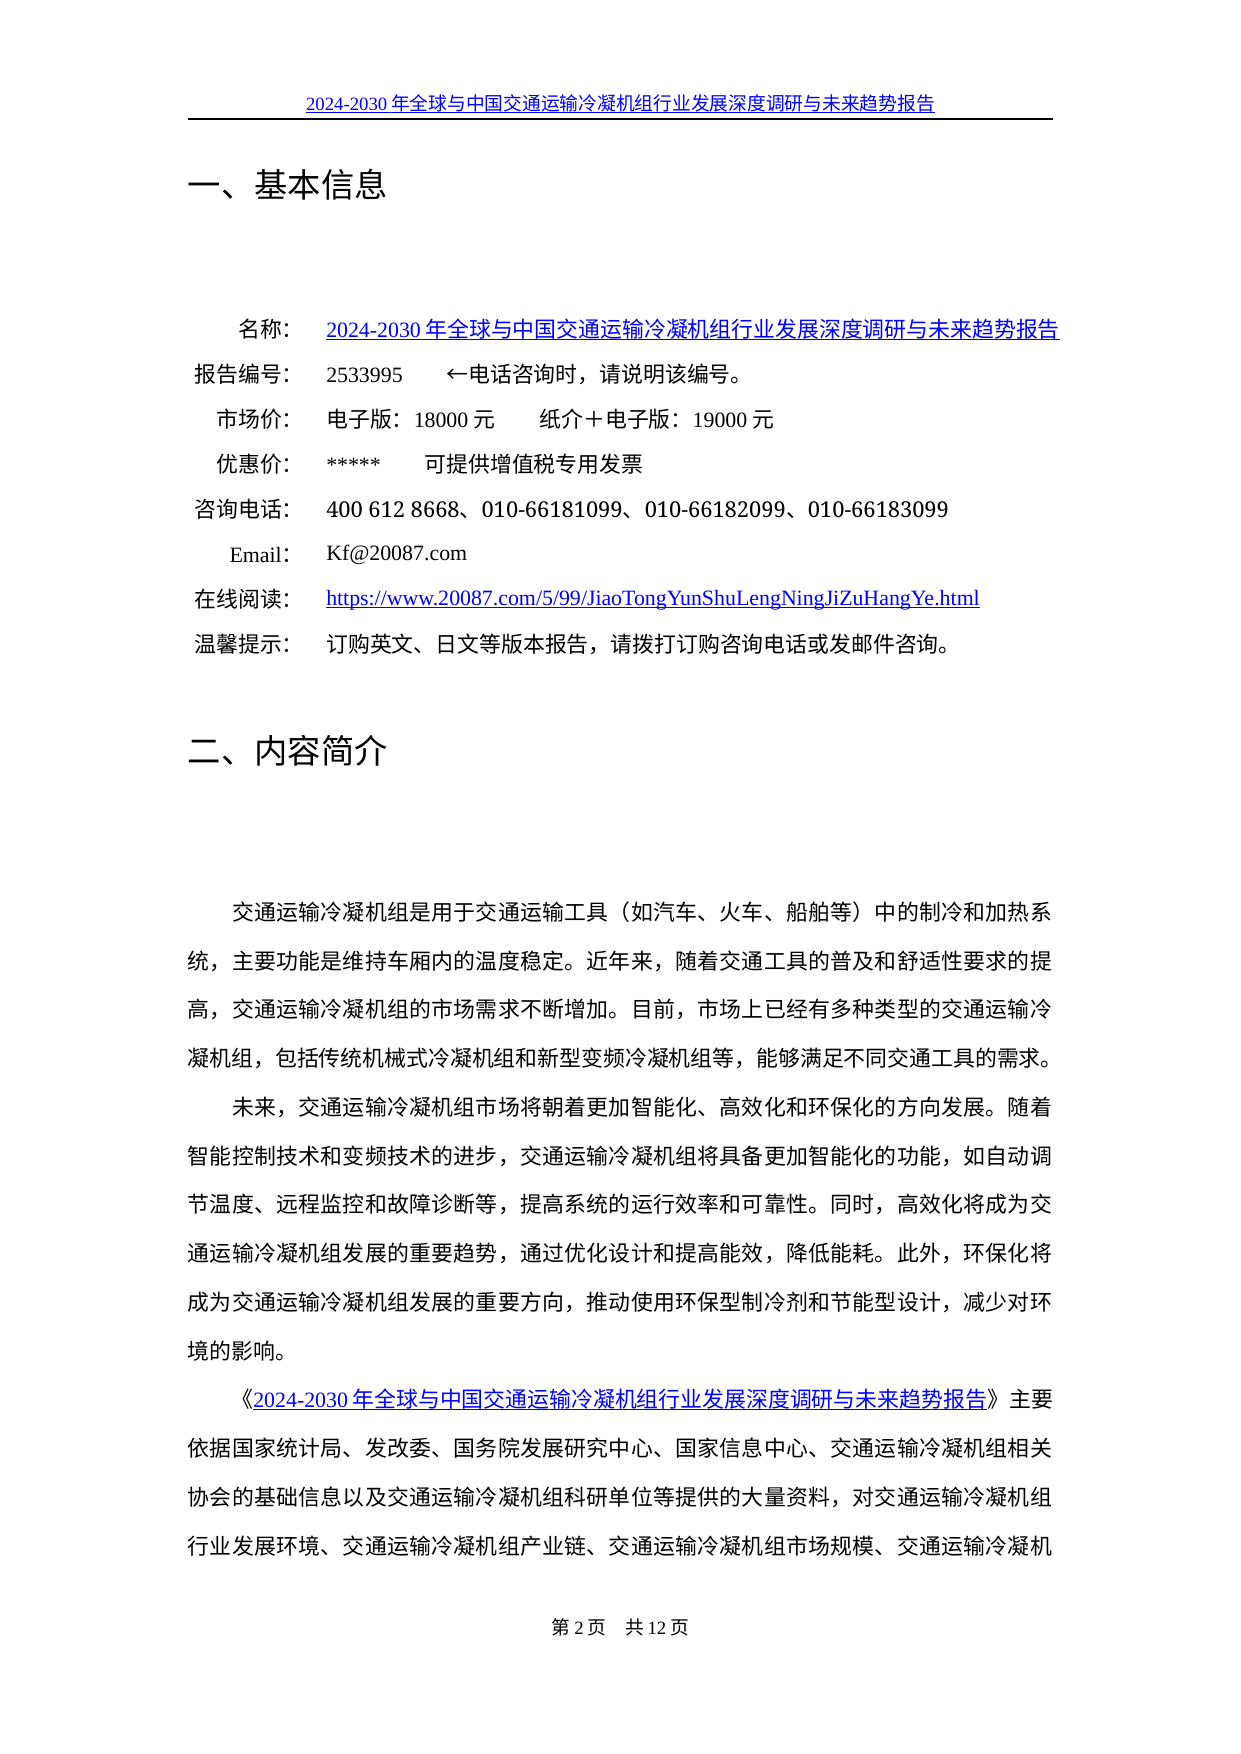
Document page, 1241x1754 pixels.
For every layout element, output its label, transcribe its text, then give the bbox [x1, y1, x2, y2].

table_cell [315, 582, 1073, 627]
table_cell 报告编号： [167, 357, 315, 402]
table_cell Email： [167, 537, 315, 582]
table_cell 电子版：18000 元 纸介＋电子版：19000 元 [315, 402, 1073, 447]
table_cell 优惠价： [167, 447, 315, 492]
table_cell 市场价： [167, 402, 315, 447]
table_cell ***** 可提供增值税专用发票 [315, 447, 1073, 492]
table_cell 400 612 8668、010-66181099、010-66182099、010-66183099 [315, 492, 1073, 537]
table_cell 订购英文、日文等版本报告，请拨打订购咨询电话或发邮件咨询。 [315, 627, 1073, 672]
table_header 名称： [167, 312, 315, 357]
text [187, 894, 1053, 1561]
table_cell 2533995 ←电话咨询时，请说明该编号。 [315, 357, 1073, 402]
table_cell 咨询电话： [167, 492, 315, 537]
table_cell 在线阅读： [167, 582, 315, 627]
title 二、内容简介 [187, 717, 1053, 782]
table_header 2024-2030年全球与中国交通运输冷凝机组行业发展深度调研与未来趋势报告 [315, 312, 1073, 357]
title 一、基本信息 [187, 150, 1053, 215]
table_cell 温馨提示： [167, 627, 315, 672]
table_cell Kf@20087.com [315, 537, 1073, 582]
